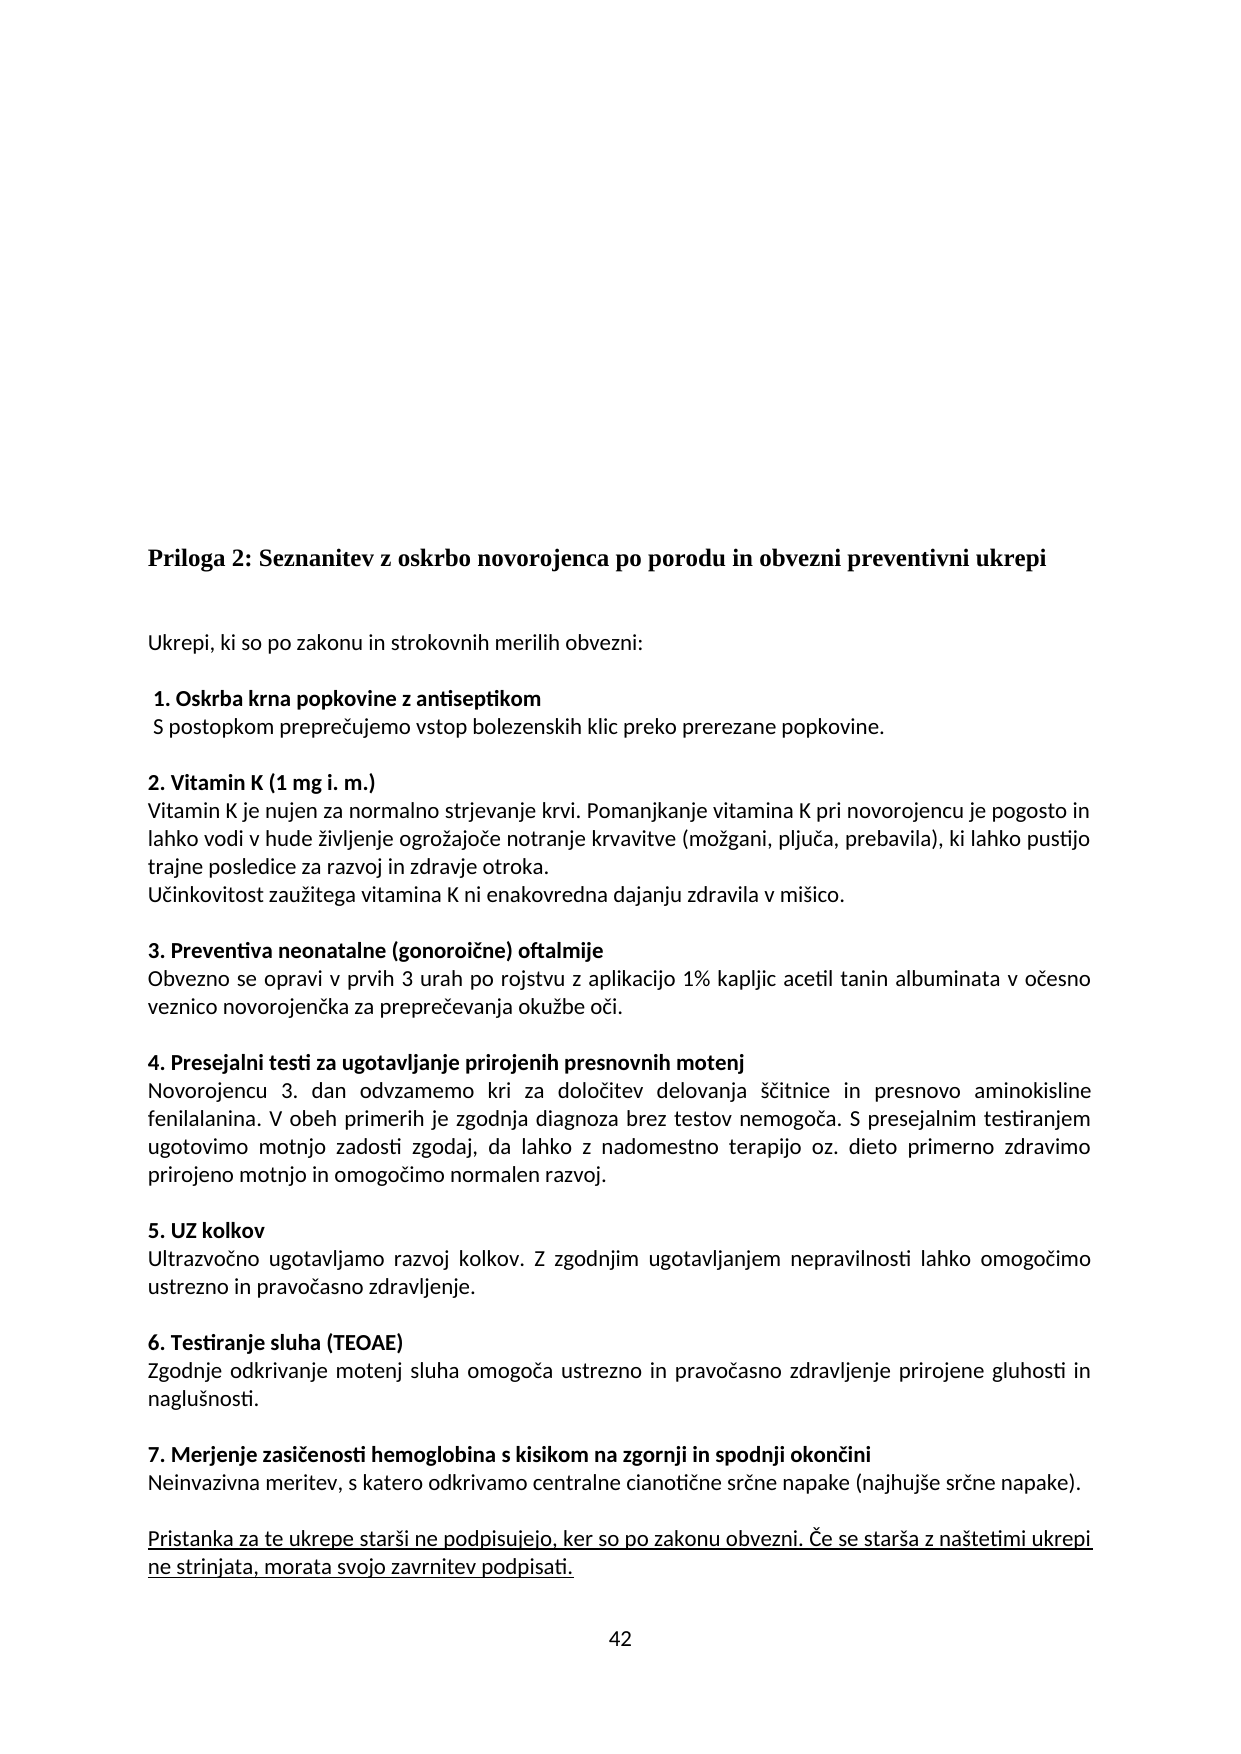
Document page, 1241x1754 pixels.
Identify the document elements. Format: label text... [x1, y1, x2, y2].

text 2. Vitamin K (1 mg i. m.) [148, 768, 1093, 796]
text Vitamin K je nujen za normalno strjevanje krvi. Pomanjkanje vitamina K pri novorojencu je pogosto in lahko vodi v hude življenje ogrožajoče notranje krvavitve (možgani, pljuča, prebavila), ki lahko pustijo trajne posledice za razvoj in zdravje otroka. [148, 796, 1093, 880]
text 5. UZ kolkov [148, 1216, 1093, 1244]
text Zgodnje odkrivanje motenj sluha omogoča ustrezno in pravočasno zdravljenje prirojene gluhosti in naglušnosti. [148, 1356, 1093, 1412]
text 3. Preventiva neonatalne (gonoroične) oftalmije [148, 936, 1093, 964]
text S postopkom preprečujemo vstop bolezenskih klic preko prerezane popkovine. [148, 712, 1093, 740]
text Ultrazvočno ugotavljamo razvoj kolkov. Z zgodnjim ugotavljanjem nepravilnosti lahko omogočimo ustrezno in pravočasno zdravljenje. [148, 1244, 1093, 1300]
text 4. Presejalni testi za ugotavljanje prirojenih presnovnih motenj [148, 1048, 1093, 1076]
text Ukrepi, ki so po zakonu in strokovnih merilih obvezni: [148, 628, 1093, 656]
text Novorojencu 3. dan odvzamemo kri za določitev delovanja ščitnice in presnovo aminokisline fenilalanina. V obeh primerih je zgodnja diagnoza brez testov nemogoča. S presejalnim testiranjem ugotovimo motnjo zadosti zgodaj, da lahko z nadomestno terapijo oz. dieto primerno zdravimo prirojeno motnjo in omogočimo normalen razvoj. [148, 1076, 1093, 1188]
text Pristanka za te ukrepe starši ne podpisujejo, ker so po zakonu obvezni. Če se starša z naštetimi ukrepi ne strinjata, morata svojo zavrnitev podpisati. [148, 1550, 1093, 1580]
text Učinkovitost zaužitega vitamina K ni enakovredna dajanju zdravila v mišico. [148, 880, 1093, 908]
text Pristanka za te ukrepe starši ne podpisujejo, ker so po zakonu obvezni. Če se starša z naštetimi ukrepi ne strinjata, morata svojo zavrnitev podpisati. [148, 1524, 1093, 1548]
text Neinvazivna meritev, s katero odkrivamo centralne cianotične srčne napake (najhujše srčne napake). [148, 1468, 1093, 1496]
text 7. Merjenje zasičenosti hemoglobina s kisikom na zgornji in spodnji okončini [148, 1440, 1093, 1468]
text 6. Testiranje sluha (TEOAE) [148, 1328, 1093, 1356]
text Priloga 2: Seznanitev z oskrbo novorojenca po porodu in obvezni preventivni ukrepi [148, 543, 1093, 572]
text Obvezno se opravi v prvih 3 urah po rojstvu z aplikacijo 1% kapljic acetil tanin albuminata v očesno veznico novorojenčka za preprečevanja okužbe oči. [148, 964, 1093, 1020]
text 1. Oskrba krna popkovine z antiseptikom [148, 684, 1093, 712]
